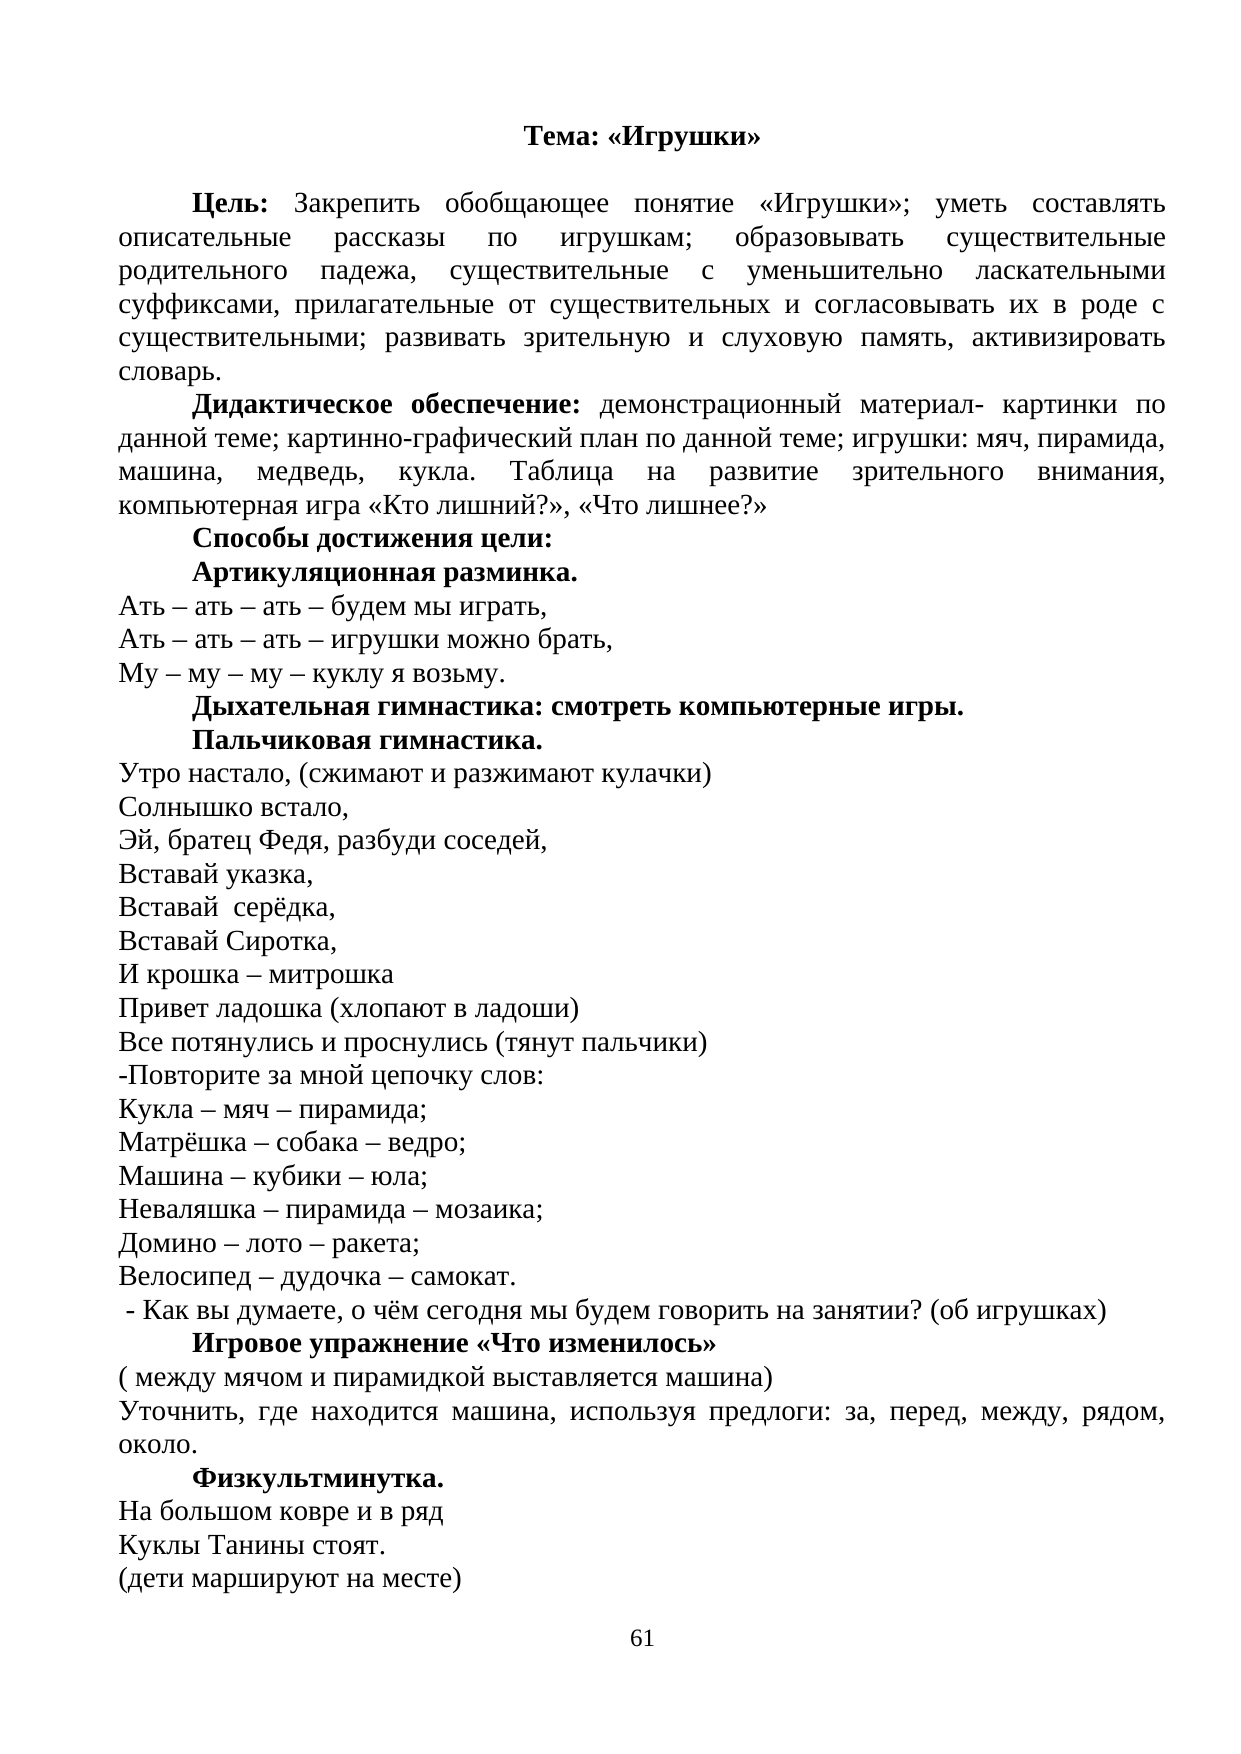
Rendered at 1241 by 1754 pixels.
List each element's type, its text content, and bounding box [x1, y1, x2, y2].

text ( между мячом и пирамидкой выставляется машина) [118, 1359, 1167, 1393]
text Уточнить, где находится машина, используя предлоги: за, перед, между, рядом, около. [118, 1393, 1167, 1460]
text Все потянулись и проснулись (тянут пальчики) [118, 1024, 1167, 1057]
text Велосипед – дудочка – самокат. [118, 1258, 1167, 1292]
text Вставай серёдка, [118, 889, 1167, 923]
text Тема: «Игрушки» [118, 118, 1167, 152]
text Му – му – му – куклу я возьму. [118, 655, 1167, 688]
text Матрёшка – собака – ведро; [118, 1124, 1167, 1158]
text Машина – кубики – юла; [118, 1158, 1167, 1191]
text Эй, братец Федя, разбуди соседей, [118, 822, 1167, 856]
text Кукла – мяч – пирамида; [118, 1091, 1167, 1124]
text Физкультминутка. [118, 1460, 1167, 1493]
text Пальчиковая гимнастика. [118, 722, 1167, 755]
text (дети маршируют на месте) [118, 1560, 1167, 1594]
text Дыхательная гимнастика: смотреть компьютерные игры. [118, 688, 1167, 722]
text - Как вы думаете, о чём сегодня мы будем говорить на занятии? (об игрушках) [118, 1292, 1167, 1326]
text Вставай указка, [118, 856, 1167, 889]
text И крошка – митрошка [118, 957, 1167, 990]
text Привет ладошка (хлопают в ладоши) [118, 990, 1167, 1024]
text -Повторите за мной цепочку слов: [118, 1057, 1167, 1091]
text Игровое упражнение «Что изменилось» [118, 1326, 1167, 1359]
text Солнышко встало, [118, 789, 1167, 822]
text Артикуляционная разминка. [118, 554, 1167, 588]
text Вставай Сиротка, [118, 923, 1167, 957]
text Ать – ать – ать – игрушки можно брать, [118, 621, 1167, 655]
text Способы достижения цели: [118, 521, 1167, 554]
text Ать – ать – ать – будем мы играть, [118, 588, 1167, 621]
text На большом ковре и в ряд [118, 1493, 1167, 1527]
text Дидактическое обеспечение: демонстрационный материал- картинки по данной теме; картинно-графический план по данной теме; игрушки: мяч, пирамида, машина, медведь, кукла. Таблица на развитие зрительного внимания, компьютерная игра «Кто лишний?», «Что лишнее?» [118, 386, 1167, 521]
text Неваляшка – пирамида – мозаика; [118, 1191, 1167, 1225]
text Куклы Танины стоят. [118, 1527, 1167, 1560]
text Домино – лото – ракета; [118, 1225, 1167, 1258]
text Утро настало, (сжимают и разжимают кулачки) [118, 755, 1167, 789]
text Цель: Закрепить обобщающее понятие «Игрушки»; уметь составлять описательные рассказы по игрушкам; образовывать существительные родительного падежа, существительные с уменьшительно ласкательными суффиксами, прилагательные от существительных и согласовывать их в роде с существительными; развивать зрительную и слуховую память, активизировать словарь. [118, 185, 1167, 386]
